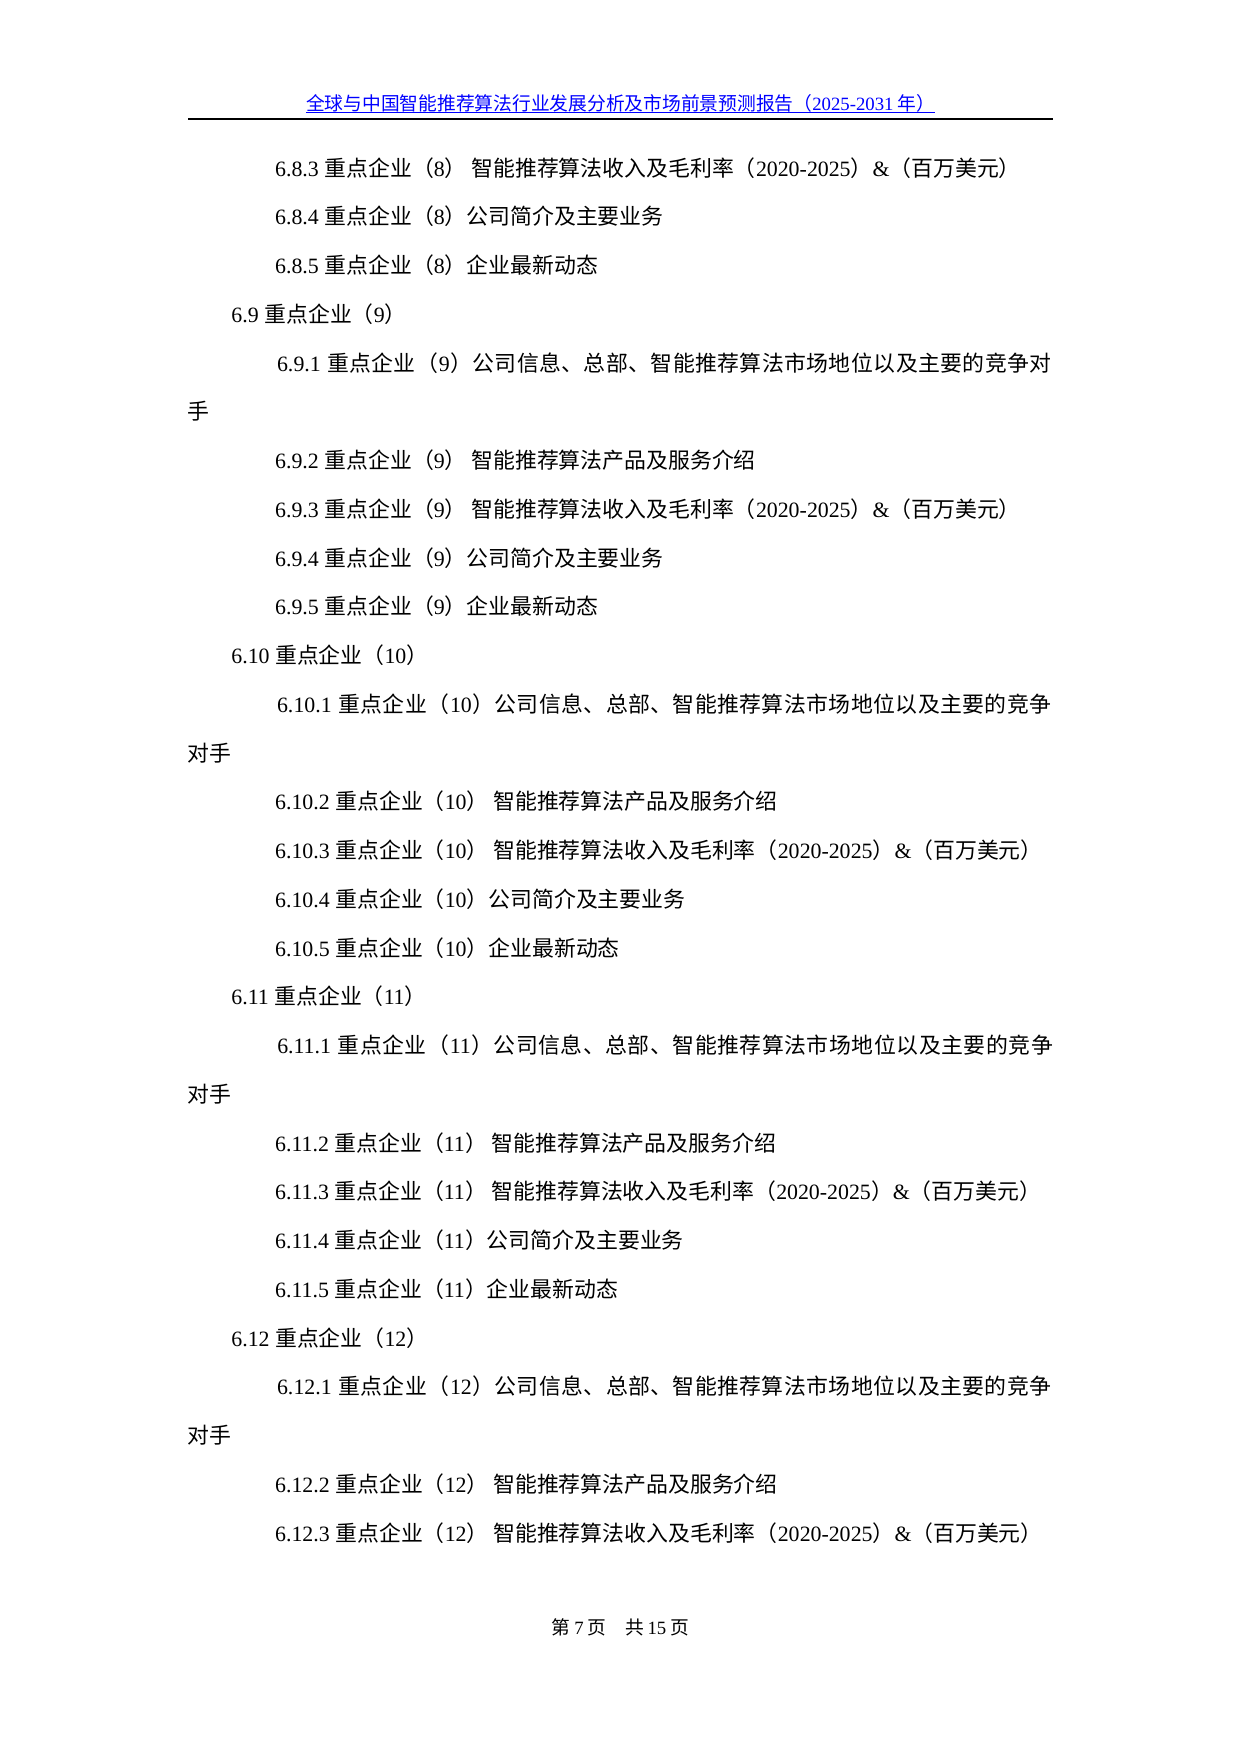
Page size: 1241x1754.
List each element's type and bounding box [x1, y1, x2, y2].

text [187, 150, 1053, 1548]
